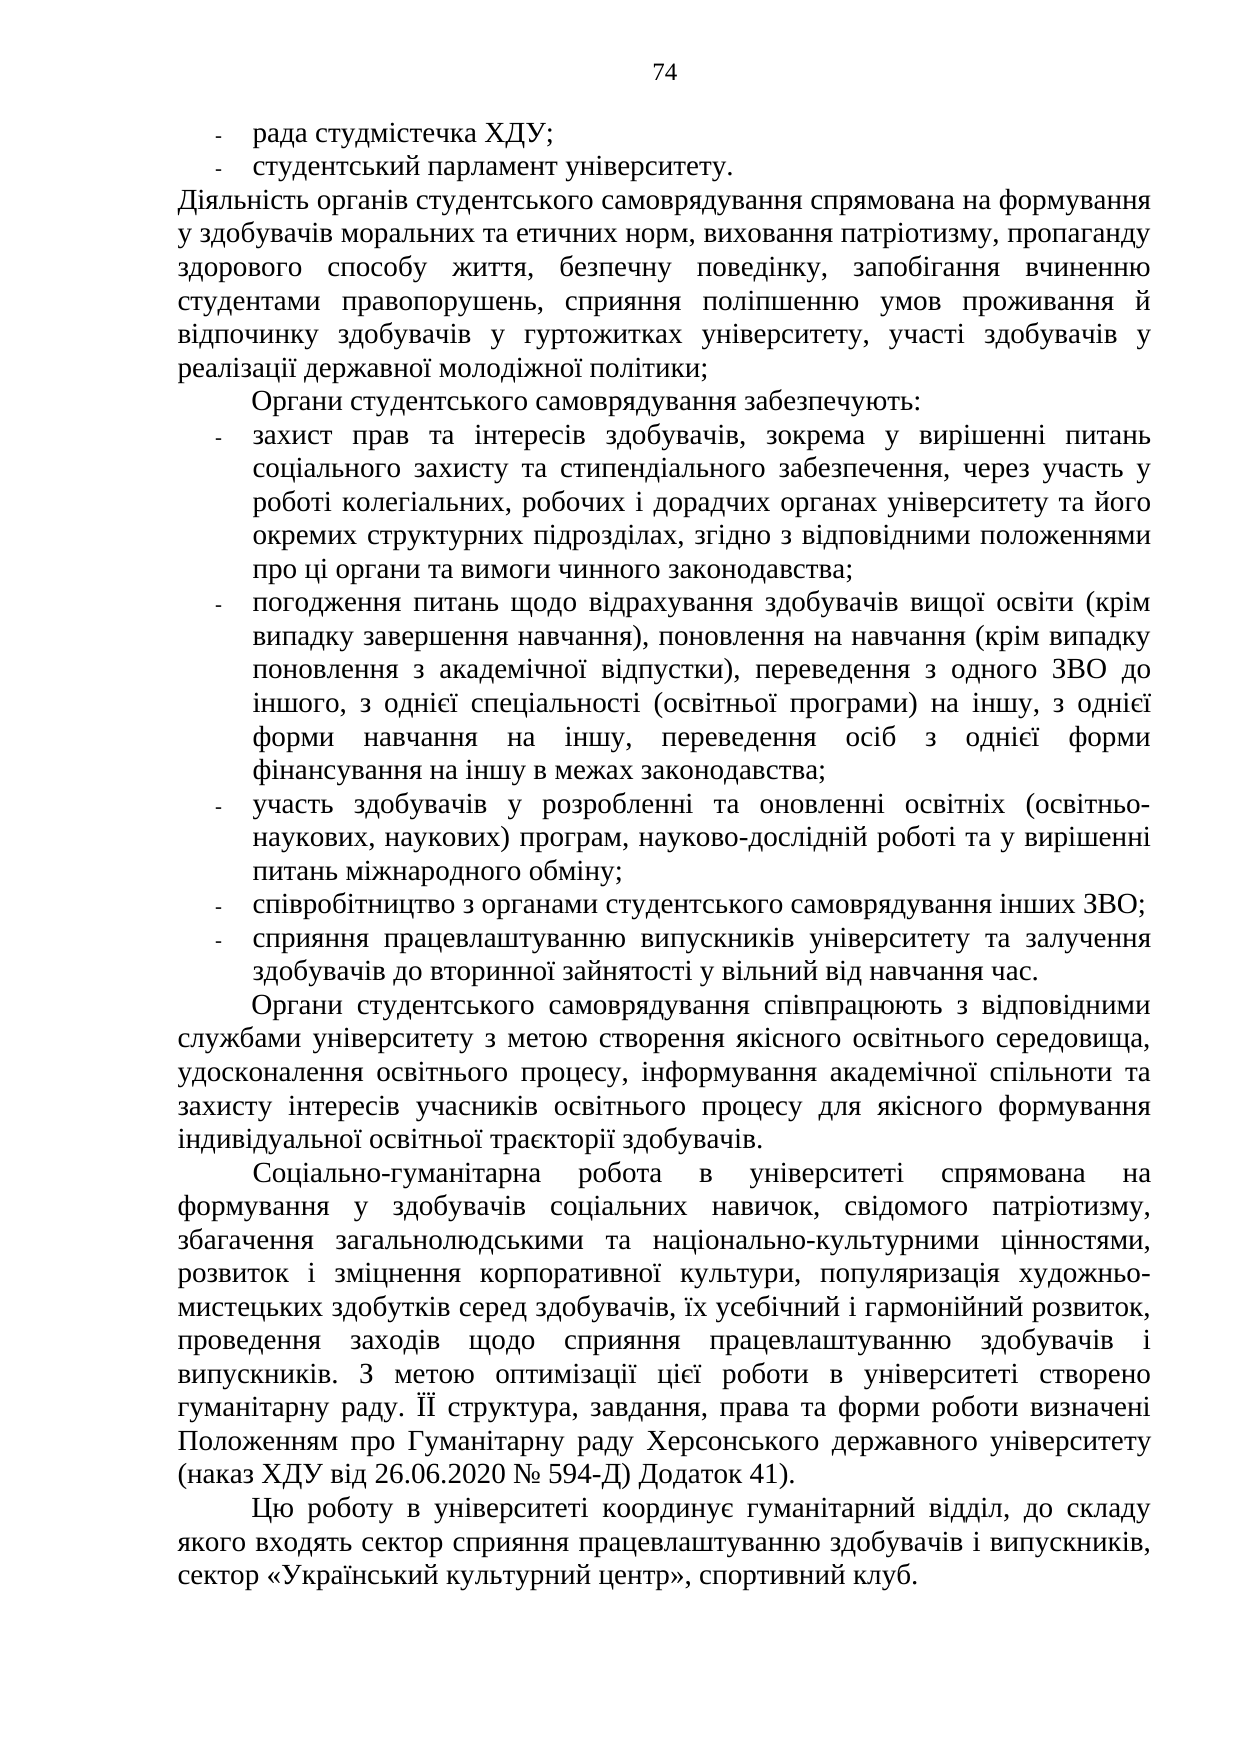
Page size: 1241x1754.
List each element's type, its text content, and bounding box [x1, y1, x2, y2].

text Цю роботу в університеті координує гуманітарний відділ, до складу якого входять сектор сприяння працевлаштуванню здобувачів і випускників, сектор «Український культурний центр», спортивний клуб. [177, 1490, 1152, 1591]
list погодження питань щодо відрахування здобувачів вищої освіти (крім випадку завершення навчання), поновлення на навчання (крім випадку поновлення з академічної відпустки), переведення з одного ЗВО до іншого, з однієї спеціальності (освітньої програми) на іншу, з однієї форми навчання на іншу, переведення осіб з однієї форми фінансування на іншу в межах законодавства; [215, 584, 1152, 786]
list студентський парламент університету. [215, 148, 1152, 182]
list участь здобувачів у розробленні та оновленні освітніх (освітньо-наукових, наукових) програм, науково-дослідній роботі та у вирішенні питань міжнародного обміну; [215, 786, 1152, 886]
text Соціально-гуманітарна робота в університеті спрямована на формування у здобувачів соціальних навичок, свідомого патріотизму, збагачення загальнолюдськими та національно-культурними цінностями, розвиток і зміцнення корпоративної культури, популяризація художньо-мистецьких здобутків серед здобувачів, їх усебічний і гармонійний розвиток, проведення заходів щодо сприяння працевлаштуванню здобувачів і випускників. З метою оптимізації цієї роботи в університеті створено гуманітарну раду. ЇЇ структура, завдання, права та форми роботи визначені Положенням про Гуманітарну раду Херсонського державного університету (наказ ХДУ від 26.06.2020 № 594-Д) Додаток 41). [177, 1155, 1152, 1490]
text Діяльність органів студентського самоврядування спрямована на формування у здобувачів моральних та етичних норм, виховання патріотизму, пропаганду здорового способу життя, безпечну поведінку, запобігання вчиненню студентами правопорушень, сприяння поліпшенню умов проживання й відпочинку здобувачів у гуртожитках університету, участі здобувачів у реалізації державної молодіжної політики; [177, 182, 1152, 383]
list захист прав та інтересів здобувачів, зокрема у вирішенні питань соціального захисту та стипендіального забезпечення, через участь у роботі колегіальних, робочих і дорадчих органах університету та його окремих структурних підрозділах, згідно з відповідними положеннями про ці органи та вимоги чинного законодавства; [215, 417, 1152, 584]
list сприяння працевлаштуванню випускників університету та залучення здобувачів до вторинної зайнятості у вільний від навчання час. [215, 920, 1152, 987]
list рада студмістечка ХДУ; [215, 115, 1152, 148]
list співробітництво з органами студентського самоврядування інших ЗВО; [215, 886, 1152, 920]
text Органи студентського самоврядування співпрацюють з відповідними службами університету з метою створення якісного освітнього середовища, удосконалення освітнього процесу, інформування академічної спільноти та захисту інтересів учасників освітнього процесу для якісного формування індивідуальної освітньої траєкторії здобувачів. [177, 987, 1152, 1155]
text Органи студентського самоврядування забезпечують: [177, 383, 1152, 417]
